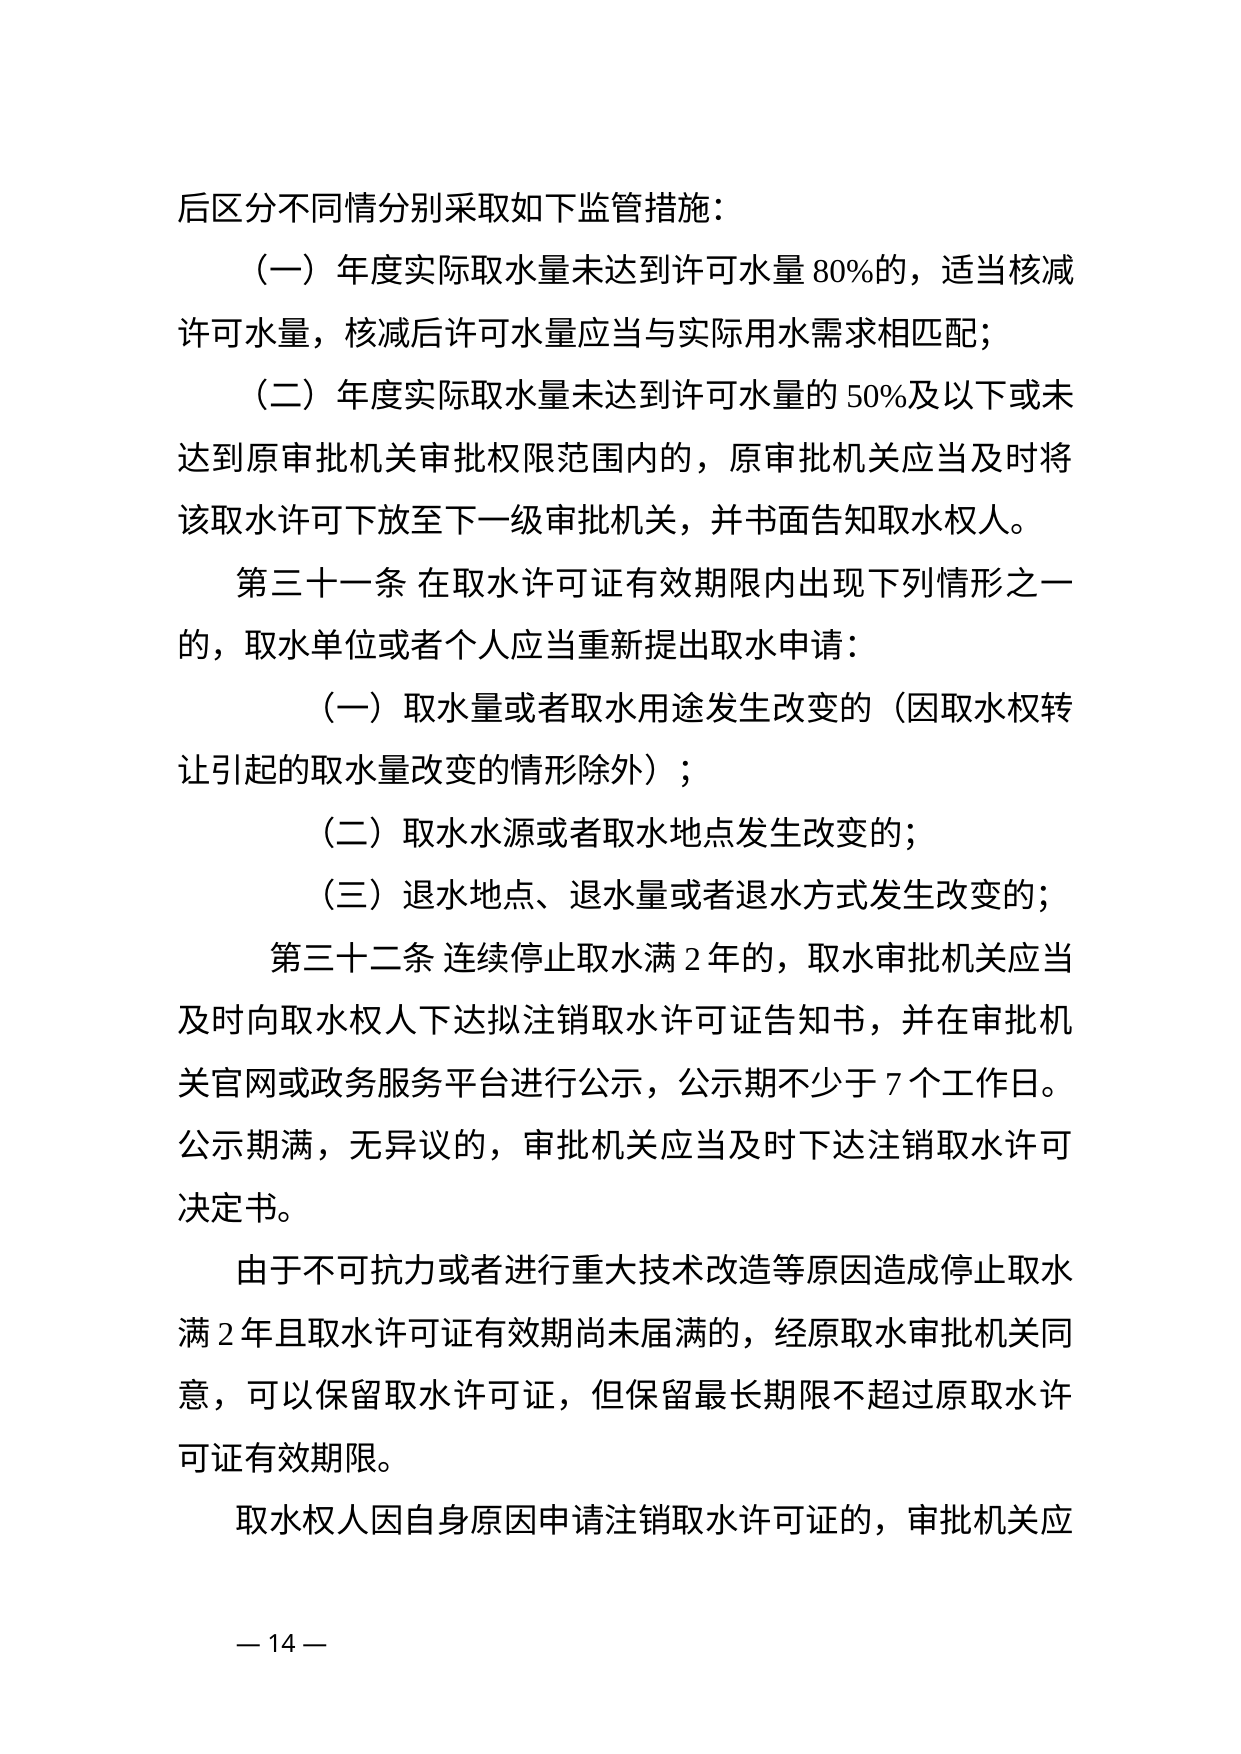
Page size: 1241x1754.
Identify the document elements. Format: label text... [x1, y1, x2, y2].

text 第三十二条 连续停止取水满2年的，取水审批机关应当及时向取水权人下达拟注销取水许可证告知书，并在审批机关官网或政务服务平台进行公示，公示期不少于7个工作日。公示期满，无异议的，审批机关应当及时下达注销取水许可决定书。 [177, 920, 1075, 1232]
text （一）取水量或者取水用途发生改变的（因取水权转让引起的取水量改变的情形除外）； [177, 670, 1075, 795]
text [177, 1482, 1075, 1545]
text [177, 170, 1075, 232]
text （二）年度实际取水量未达到许可水量的50%及以下或未达到原审批机关审批权限范围内的，原审批机关应当及时将该取水许可下放至下一级审批机关，并书面告知取水权人。 [177, 357, 1075, 545]
text （三）退水地点、退水量或者退水方式发生改变的； [177, 857, 1075, 920]
text 第三十一条 在取水许可证有效期限内出现下列情形之一的，取水单位或者个人应当重新提出取水申请： [177, 545, 1075, 670]
text 由于不可抗力或者进行重大技术改造等原因造成停止取水满2年且取水许可证有效期尚未届满的，经原取水审批机关同意，可以保留取水许可证，但保留最长期限不超过原取水许可证有效期限。 [177, 1232, 1075, 1482]
text （一）年度实际取水量未达到许可水量80%的，适当核减许可水量，核减后许可水量应当与实际用水需求相匹配； [177, 232, 1075, 357]
text （二）取水水源或者取水地点发生改变的； [177, 795, 1075, 857]
